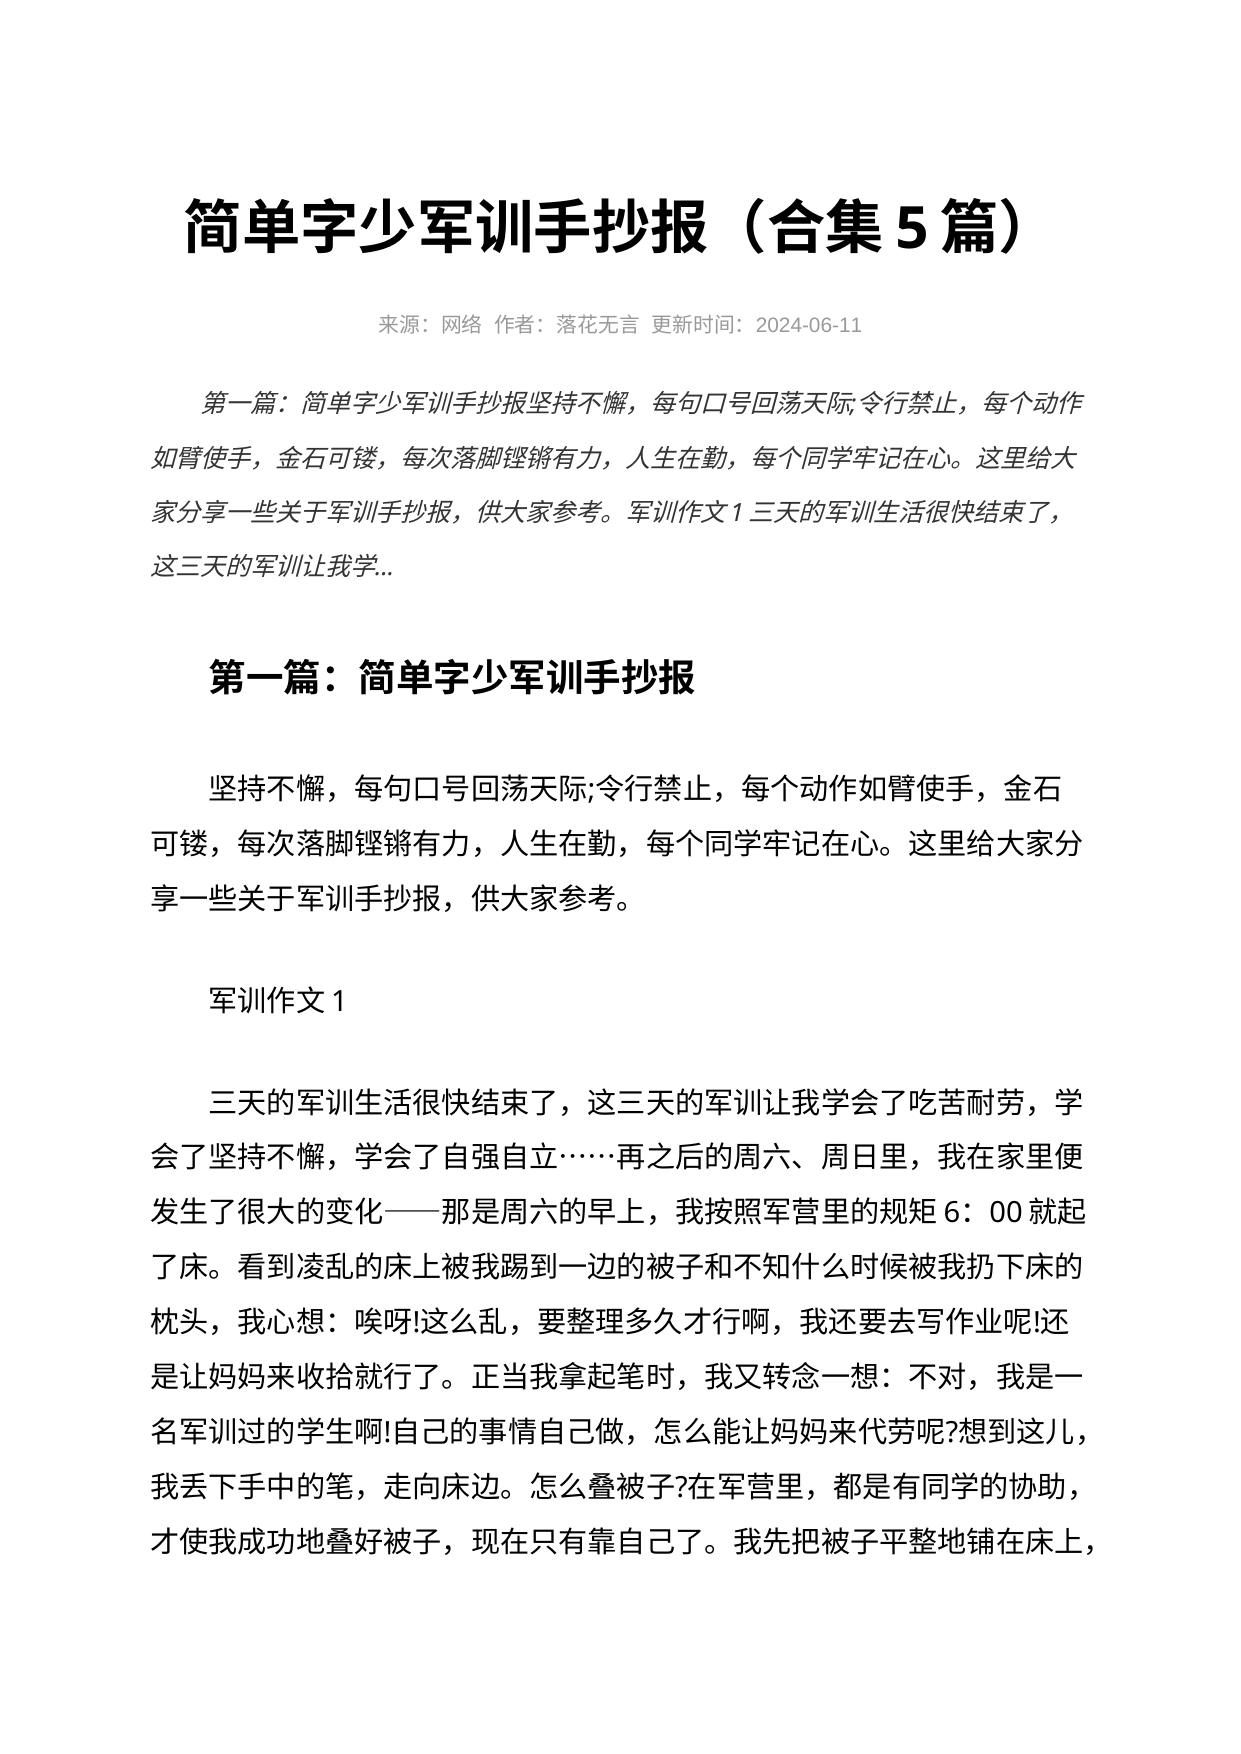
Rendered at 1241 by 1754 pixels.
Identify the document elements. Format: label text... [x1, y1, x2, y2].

text 第一篇：简单字少军训手抄报坚持不懈，每句口号回荡天际;令行禁止，每个动作如臂使手，金石可镂，每次落脚铿锵有力，人生在勤，每个同学牢记在心。这里给大家分享一些关于军训手抄报，供大家参考。军训作文1三天的军训生活很快结束了，这三天的军训让我学... [150, 384, 1090, 583]
text 来源：网络 作者：落花无言 更新时间：2024-06-11 [150, 313, 1090, 337]
text 第一篇：简单字少军训手抄报 [150, 648, 1090, 702]
text 军训作文1 [150, 977, 1090, 1019]
text 坚持不懈，每句口号回荡天际;令行禁止，每个动作如臂使手，金石可镂，每次落脚铿锵有力，人生在勤，每个同学牢记在心。这里给大家分享一些关于军训手抄报，供大家参考。 [150, 766, 1090, 918]
subtitle 简单字少军训手抄报（合集5篇） [150, 181, 1090, 266]
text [150, 1079, 1090, 1561]
